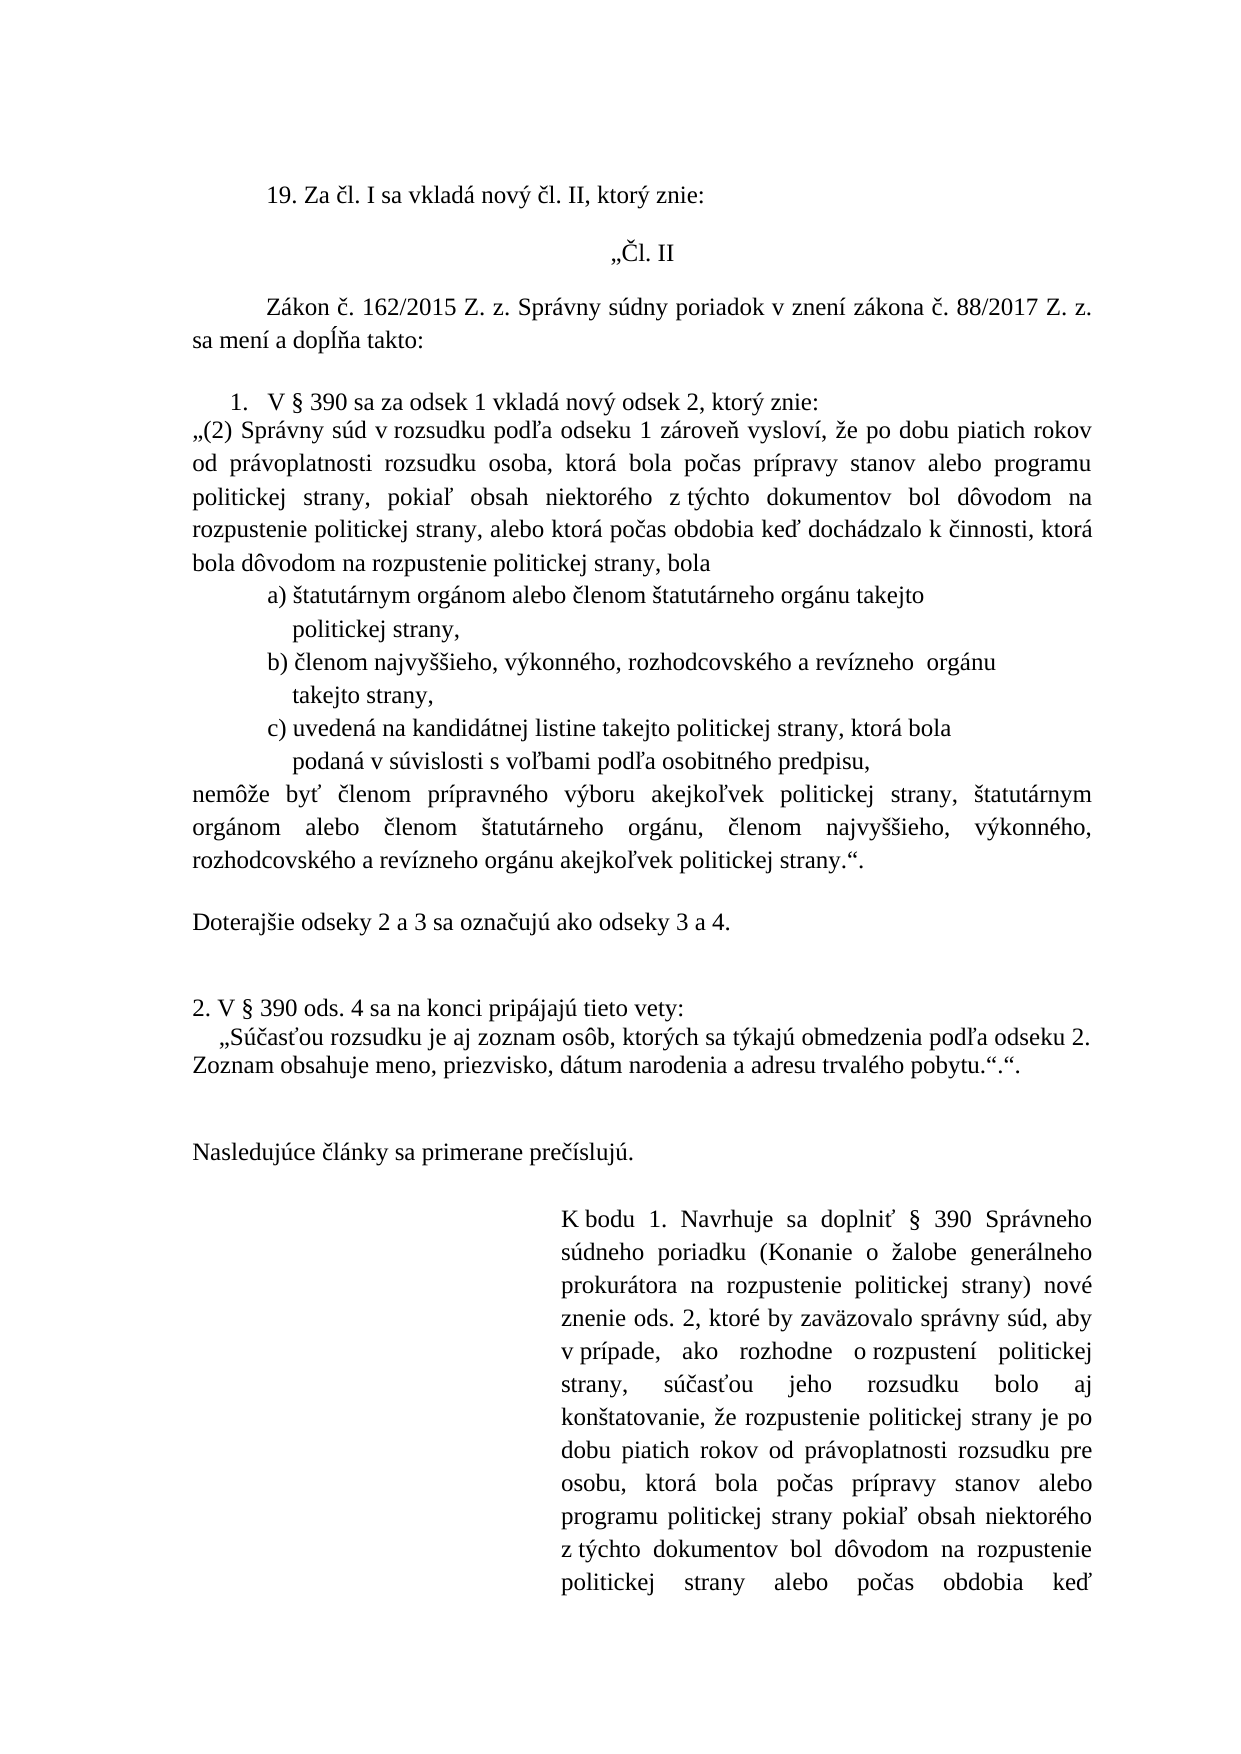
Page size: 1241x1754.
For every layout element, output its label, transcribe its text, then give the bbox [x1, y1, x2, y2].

list takejto strany, [267, 680, 1093, 708]
list Za čl. I sa vkladá nový čl. II, ktorý znie: [266, 181, 1093, 209]
text „Čl. II [192, 238, 1093, 267]
text 2. V § 390 ods. 4 sa na konci pripájajú tieto vety: [192, 993, 1093, 1022]
list politickej strany, [267, 614, 1093, 642]
list b) členom najvyššieho, výkonného, rozhodcovského a revízneho orgánu [267, 647, 1093, 675]
list V § 390 sa za odsek 1 vkladá nový odsek 2, ktorý znie: [229, 387, 1093, 416]
text nemôže byť členom prípravného výboru akejkoľvek politickej strany, štatutárnym orgánom alebo členom štatutárneho orgánu, členom najvyššieho, výkonného, rozhodcovského a revízneho orgánu akejkoľvek politickej strany.“. [192, 779, 1093, 873]
list c) uvedená na kandidátnej listine takejto politickej strany, ktorá bola [267, 713, 1093, 741]
list podaná v súvislosti s voľbami podľa osobitného predpisu, [267, 746, 1093, 774]
text Doterajšie odseky 2 a 3 sa označujú ako odseky 3 a 4. [192, 907, 1093, 935]
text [561, 1204, 1093, 1596]
text Zákon č. 162/2015 Z. z. Správny súdny poriadok v znení zákona č. 88/2017 Z. z. sa mení a dopĺňa takto: [192, 292, 1093, 354]
text „(2) Správny súd v rozsudku podľa odseku 1 zároveň vysloví, že po dobu piatich rokov od právoplatnosti rozsudku osoba, ktorá bola počas prípravy stanov alebo programu politickej strany, pokiaľ obsah niektorého z týchto dokumentov bol dôvodom na rozpustenie politickej strany, alebo ktorá počas obdobia keď dochádzalo k činnosti, ktorá bola dôvodom na rozpustenie politickej strany, bola [192, 416, 1093, 576]
text „Súčasťou rozsudku je aj zoznam osôb, ktorých sa týkajú obmedzenia podľa odseku 2. Zoznam obsahuje meno, priezvisko, dátum narodenia a adresu trvalého pobytu.“.“. [192, 1022, 1093, 1079]
text Nasledujúce články sa primerane prečíslujú. [192, 1137, 1093, 1165]
list a) štatutárnym orgánom alebo členom štatutárneho orgánu takejto [267, 581, 1093, 609]
